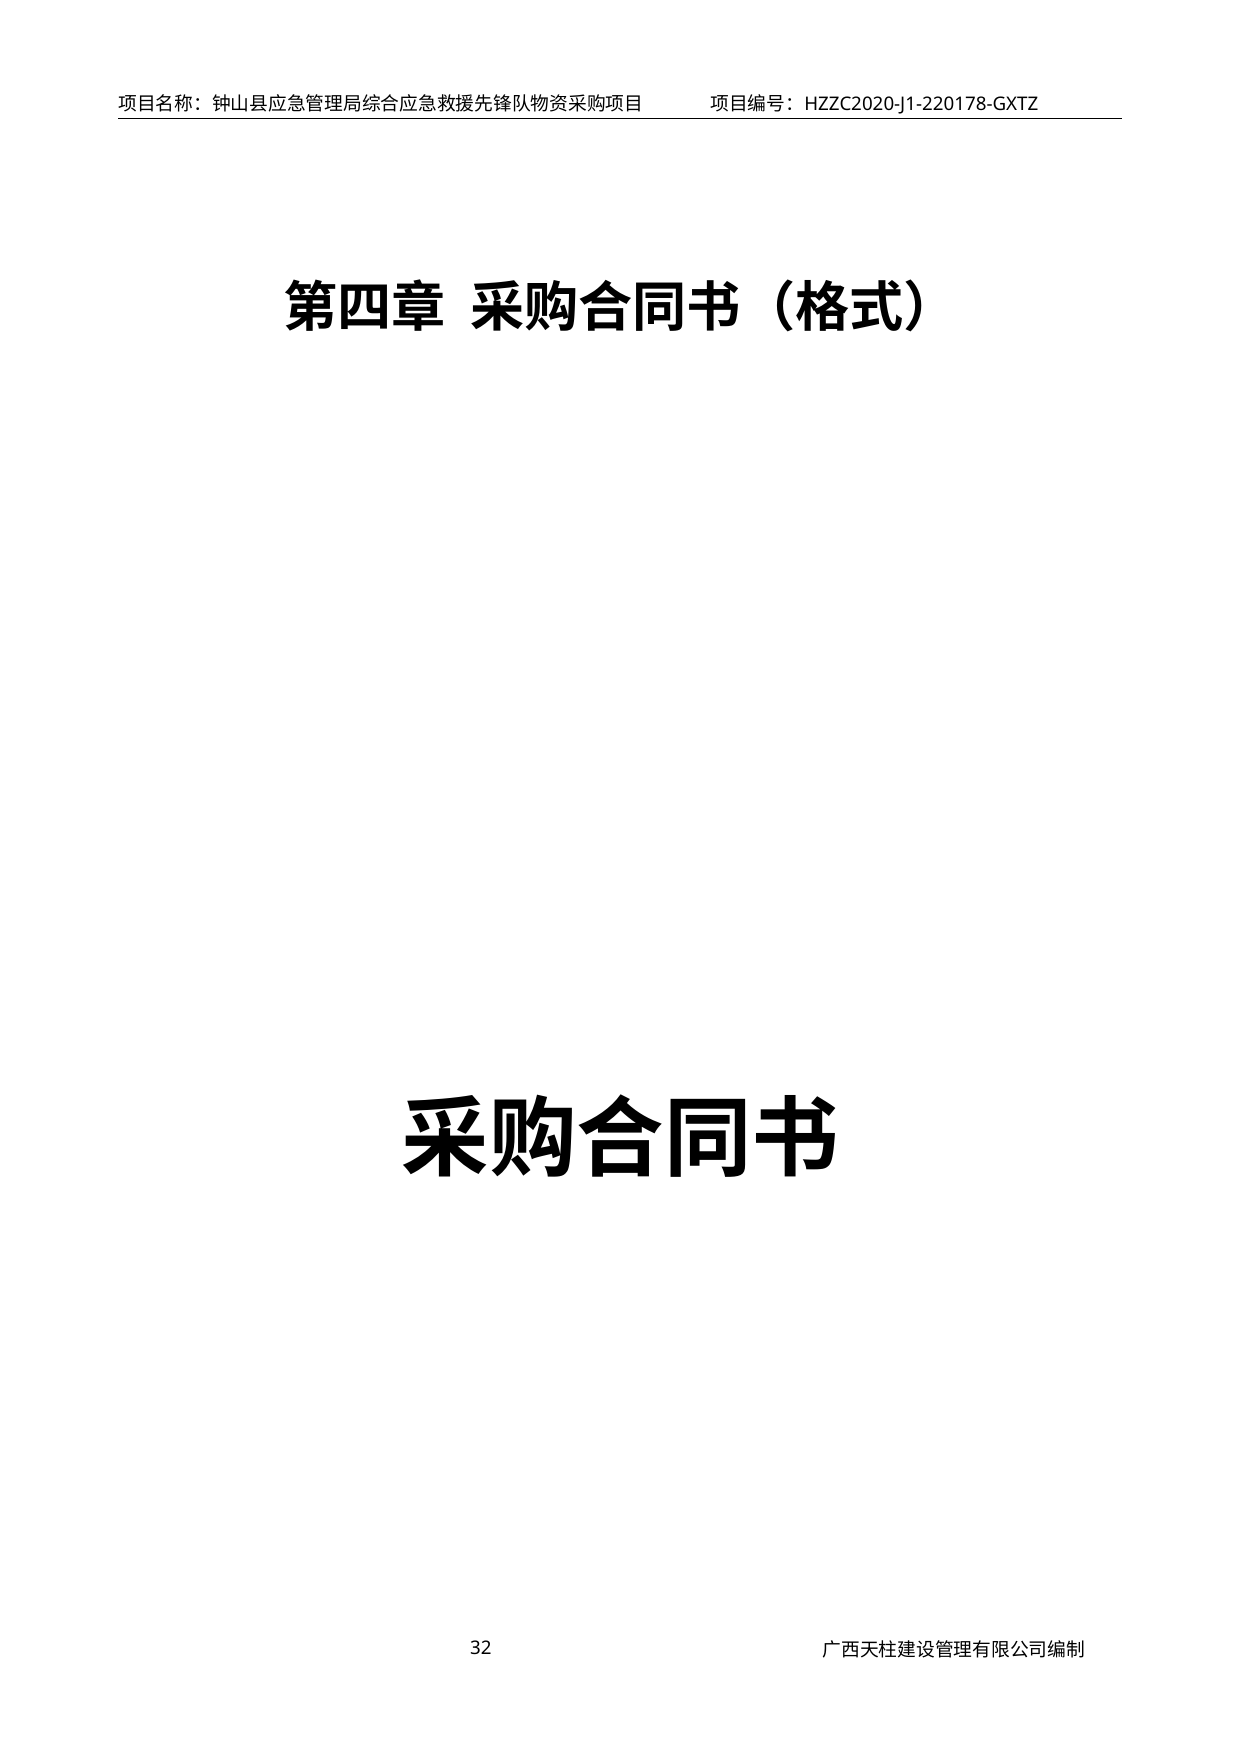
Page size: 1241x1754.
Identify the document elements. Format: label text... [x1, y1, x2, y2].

text 采购合同书 [118, 1067, 1122, 1197]
text 第四章 采购合同书（格式） [118, 254, 1122, 351]
